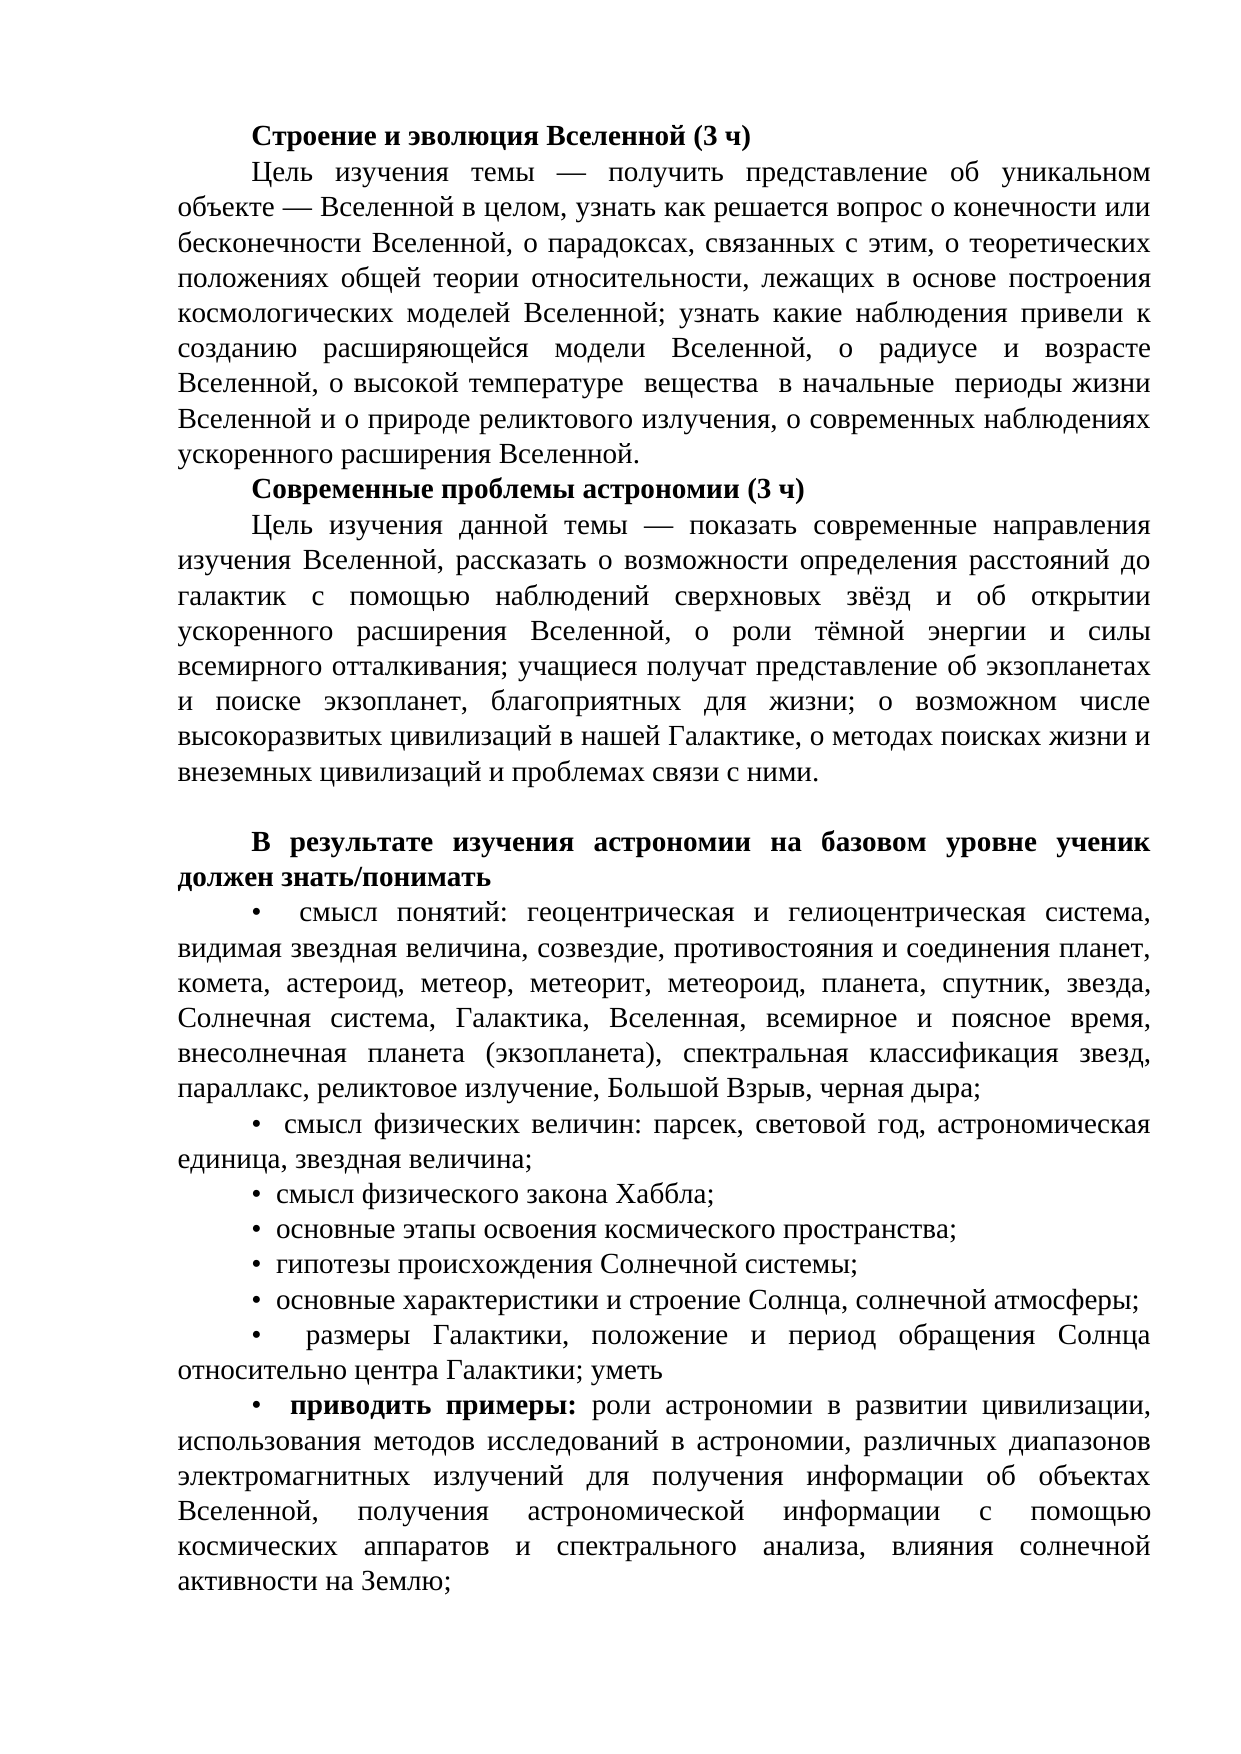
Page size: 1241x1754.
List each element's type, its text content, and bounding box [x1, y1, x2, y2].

text Строение и эволюция Вселенной (3 ч) [177, 118, 1152, 152]
text • смысл понятий: геоцентрическая и гелиоцентрическая система, видимая звездная величина, созвездие, противостояния и соединения планет, комета, астероид, метеор, метеорит, метеороид, планета, спутник, звезда, Солнечная система, Галактика, Вселенная, всемирное и поясное время, внесолнечная планета (экзопланета), спектральная классификация звезд, параллакс, реликтовое излучение, Большой Взрыв, черная дыра; [177, 894, 1152, 1104]
text Цель изучения темы — получить представление об уникальном объекте — Вселенной в целом, узнать как решается вопрос о конечности или бесконечности Вселенной, о парадоксах, связанных с этим, о теоретических положениях общей теории относительности, лежащих в основе построения космологических моделей Вселенной; узнать какие наблюдения привели к созданию расширяющейся модели Вселенной, о радиусе и возрасте Вселенной, о высокой температуре вещества в начальные периоды жизни Вселенной и о природе реликтового излучения, о современных наблюдениях ускоренного расширения Вселенной. [177, 154, 1152, 469]
text • размеры Галактики, положение и период обращения Солнца относительно центра Галактики; уметь [177, 1317, 1152, 1386]
text Современные проблемы астрономии (3 ч) [177, 471, 1152, 505]
text Цель изучения данной темы — показать современные направления изучения Вселенной, рассказать о возможности определения расстояний до галактик с помощью наблюдений сверхновых звёзд и об открытии ускоренного расширения Вселенной, о роли тёмной энергии и силы всемирного отталкивания; учащиеся получат представление об экзопланетах и поиске экзопланет, благоприятных для жизни; о возможном числе высокоразвитых цивилизаций в нашей Галактике, о методах поисках жизни и внеземных цивилизаций и проблемах связи с ними. [177, 507, 1152, 787]
text • смысл физических величин: парсек, световой год, астрономическая единица, звездная величина; [177, 1106, 1152, 1174]
text • основные этапы освоения космического пространства; [177, 1211, 1152, 1245]
text • приводить примеры: роли астрономии в развитии цивилизации, использования методов исследований в астрономии, различных диапазонов электромагнитных излучений для получения информации об объектах Вселенной, получения астрономической информации с помощью космических аппаратов и спектрального анализа, влияния солнечной активности на Землю; [177, 1387, 1152, 1597]
text В результате изучения астрономии на базовом уровне ученик должен знать/понимать [177, 824, 1152, 893]
text • основные характеристики и строение Солнца, солнечной атмосферы; [177, 1282, 1152, 1315]
text • смысл физического закона Хаббла; [177, 1176, 1152, 1210]
text • гипотезы происхождения Солнечной системы; [177, 1247, 1152, 1280]
